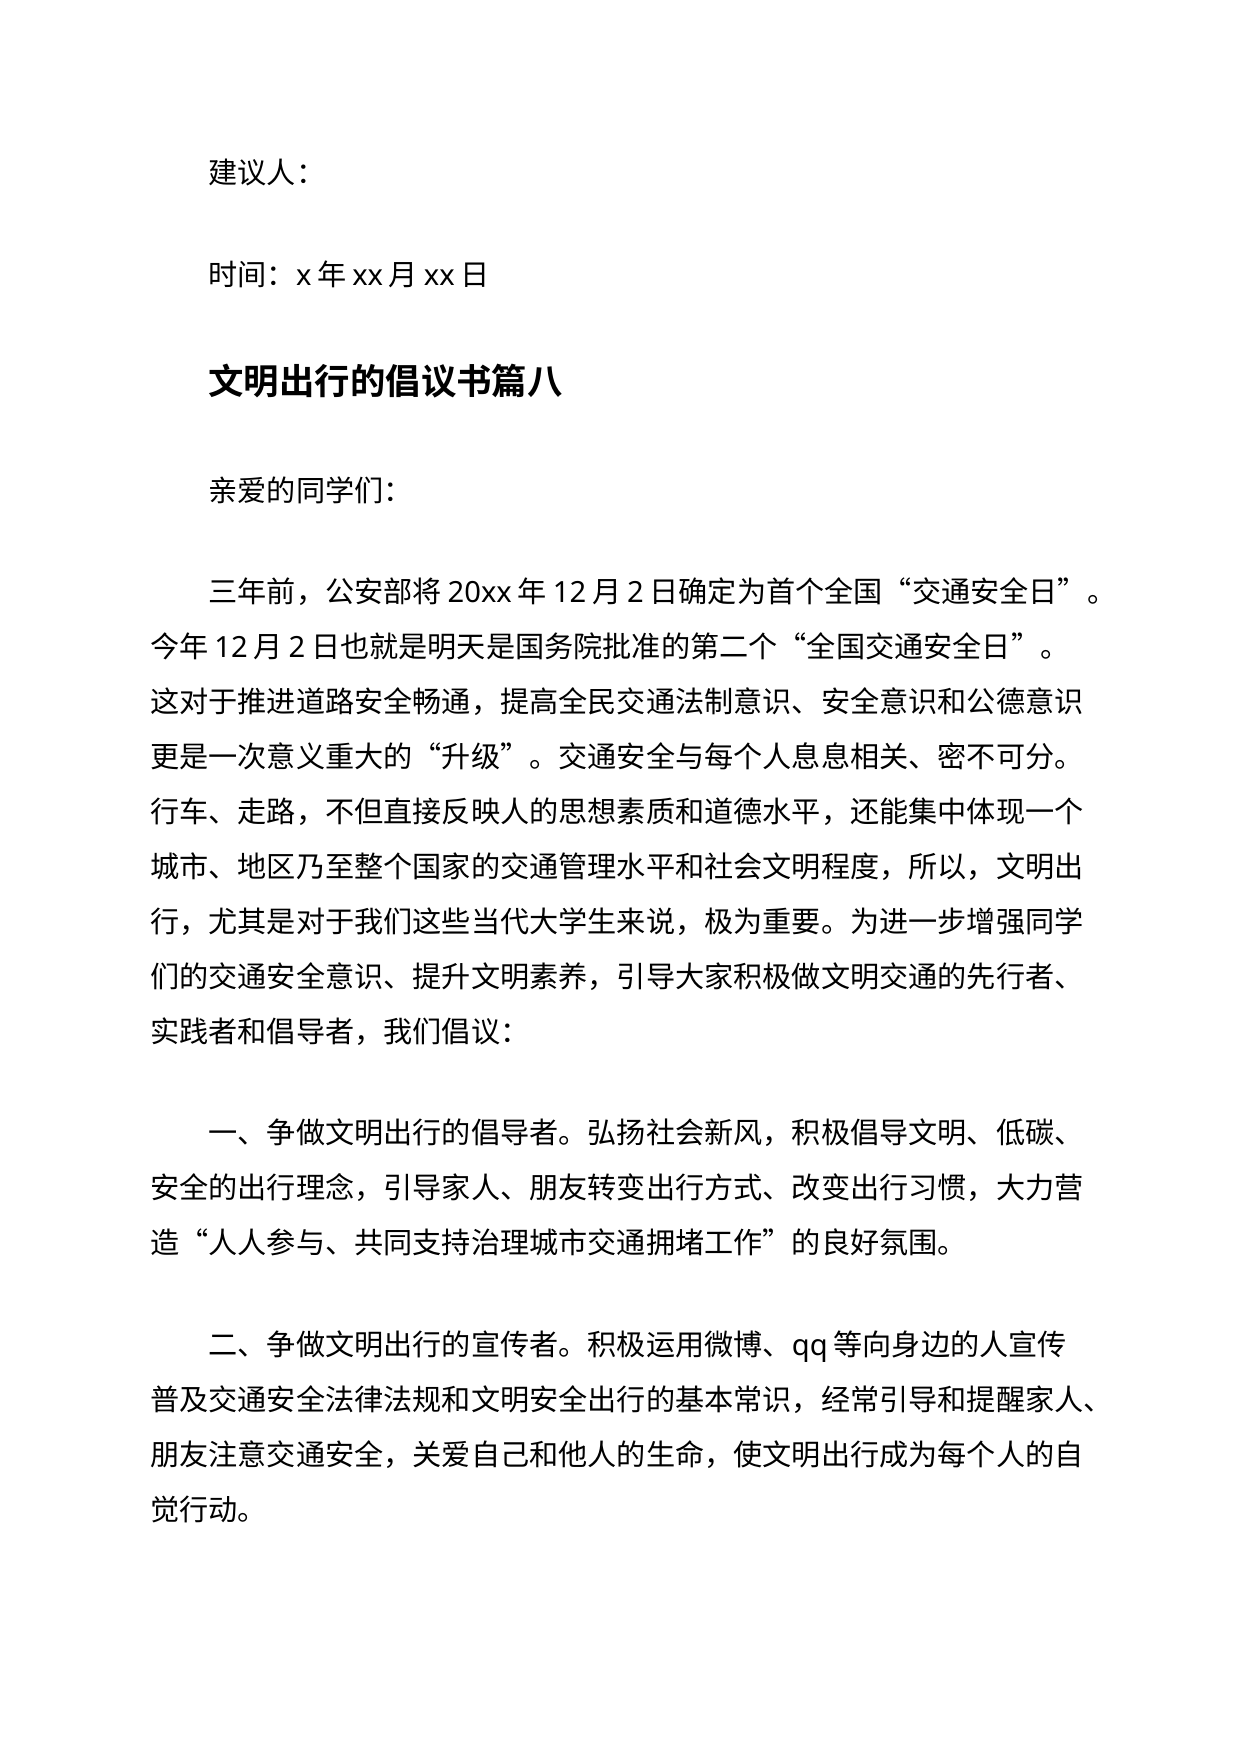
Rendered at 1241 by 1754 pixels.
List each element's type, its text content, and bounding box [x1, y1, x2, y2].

text 一、争做文明出行的倡导者。弘扬社会新风，积极倡导文明、低碳、安全的出行理念，引导家人、朋友转变出行方式、改变出行习惯，大力营造“人人参与、共同支持治理城市交通拥堵工作”的良好氛围。 [150, 1110, 1090, 1262]
text 文明出行的倡议书篇八 [150, 354, 1090, 405]
text 亲爱的同学们： [150, 467, 1090, 509]
text 二、争做文明出行的宣传者。积极运用微博、qq等向身边的人宣传普及交通安全法律法规和文明安全出行的基本常识，经常引导和提醒家人、朋友注意交通安全，关爱自己和他人的生命，使文明出行成为每个人的自觉行动。 [150, 1322, 1090, 1529]
text 时间：x年xx月xx日 [150, 252, 1090, 294]
text 三年前，公安部将20xx年12月2日确定为首个全国“交通安全日”。今年12月2日也就是明天是国务院批准的第二个“全国交通安全日”。这对于推进道路安全畅通，提高全民交通法制意识、安全意识和公德意识更是一次意义重大的“升级”。交通安全与每个人息息相关、密不可分。行车、走路，不但直接反映人的思想素质和道德水平，还能集中体现一个城市、地区乃至整个国家的交通管理水平和社会文明程度，所以，文明出行，尤其是对于我们这些当代大学生来说，极为重要。为进一步增强同学们的交通安全意识、提升文明素养，引导大家积极做文明交通的先行者、实践者和倡导者，我们倡议： [150, 569, 1090, 1051]
text 建议人： [150, 150, 1090, 192]
